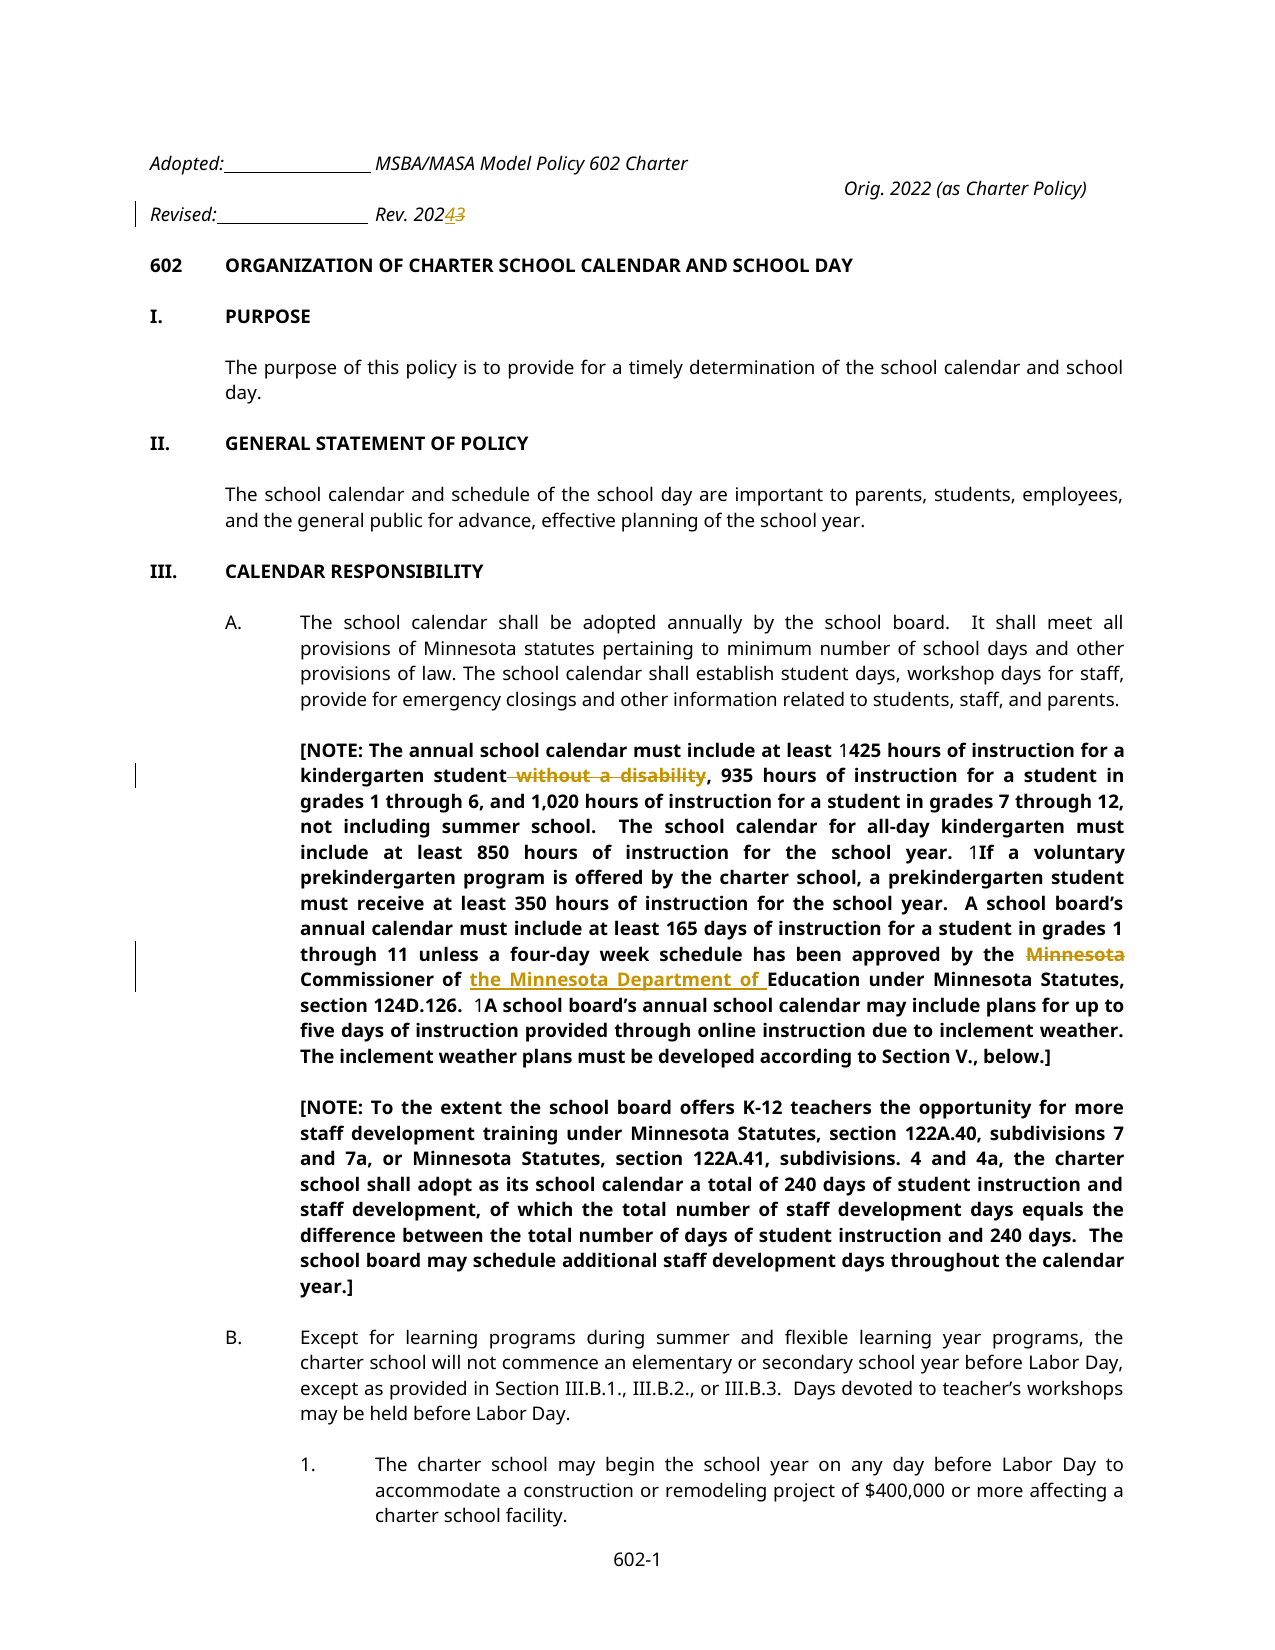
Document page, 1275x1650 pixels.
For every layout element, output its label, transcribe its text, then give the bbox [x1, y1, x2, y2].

text A. The school calendar shall be adopted annually by the school board. It shall meet all provisions of Minnesota statutes pertaining to minimum number of school days and other provisions of law. The school calendar shall establish student days, workshop days for staff, provide for emergency closings and other information related to students, staff, and parents. [225, 609, 1125, 711]
text The purpose of this policy is to provide for a timely determination of the school calendar and school day. [225, 354, 1125, 405]
text B. Except for learning programs during summer and flexible learning year programs, the charter school will not commence an elementary or secondary school year before Labor Day, except as provided in Section III.B.1., III.B.2., or III.B.3. Days devoted to teacher’s workshops may be held before Labor Day. [225, 1324, 1125, 1426]
text [NOTE: The annual school calendar must include at least 425 hours of instruction for a kindergarten student, 935 hours of instruction for a student in grades 1 through 6, and 1,020 hours of instruction for a student in grades 7 through 12, not including summer school. The school calendar for all-day kindergarten must include at least 850 hours of instruction for the school year. If a voluntary prekindergarten program is offered by the charter school, a prekindergarten student must receive at least 350 hours of instruction for the school year. A school board’s annual calendar must include at least 165 days of instruction for a student in grades 1 through 11 unless a four-day week schedule has been approved by the Commissioner of Education under Minnesota Statutes, section 124D.126. A school board’s annual school calendar may include plans for up to five days of instruction provided through online instruction due to inclement weather. The inclement weather plans must be developed according to Section V., below.] [300, 737, 1125, 1069]
text Adopted: MSBA/MASA Model Policy 602 Charter [150, 150, 1125, 176]
text III. CALENDAR RESPONSIBILITY [150, 558, 1125, 584]
text 602 ORGANIZATION OF CHARTER SCHOOL CALENDAR AND SCHOOL DAY [150, 252, 1125, 278]
text [NOTE: To the extent the school board offers K-12 teachers the opportunity for more staff development training under Minnesota Statutes, section 122A.40, subdivisions 7 and 7a, or Minnesota Statutes, section 122A.41, subdivisions. 4 and 4a, the charter school shall adopt as its school calendar a total of 240 days of student instruction and staff development, of which the total number of staff development days equals the difference between the total number of days of student instruction and 240 days. The school board may schedule additional staff development days throughout the calendar year.] [225, 1094, 1125, 1298]
subtitle Orig. 2022 (as Charter Policy) [150, 176, 1125, 201]
text I. PURPOSE [150, 303, 1125, 329]
text The school calendar and schedule of the school day are important to parents, students, employees, and the general public for advance, effective planning of the school year. [225, 482, 1125, 533]
text Revised: Rev. 202 [150, 201, 1125, 227]
text 1. The charter school may begin the school year on any day before Labor Day to accommodate a construction or remodeling project of $400,000 or more affecting a charter school facility. [150, 1452, 1125, 1528]
text II. GENERAL STATEMENT OF POLICY [150, 431, 1125, 456]
